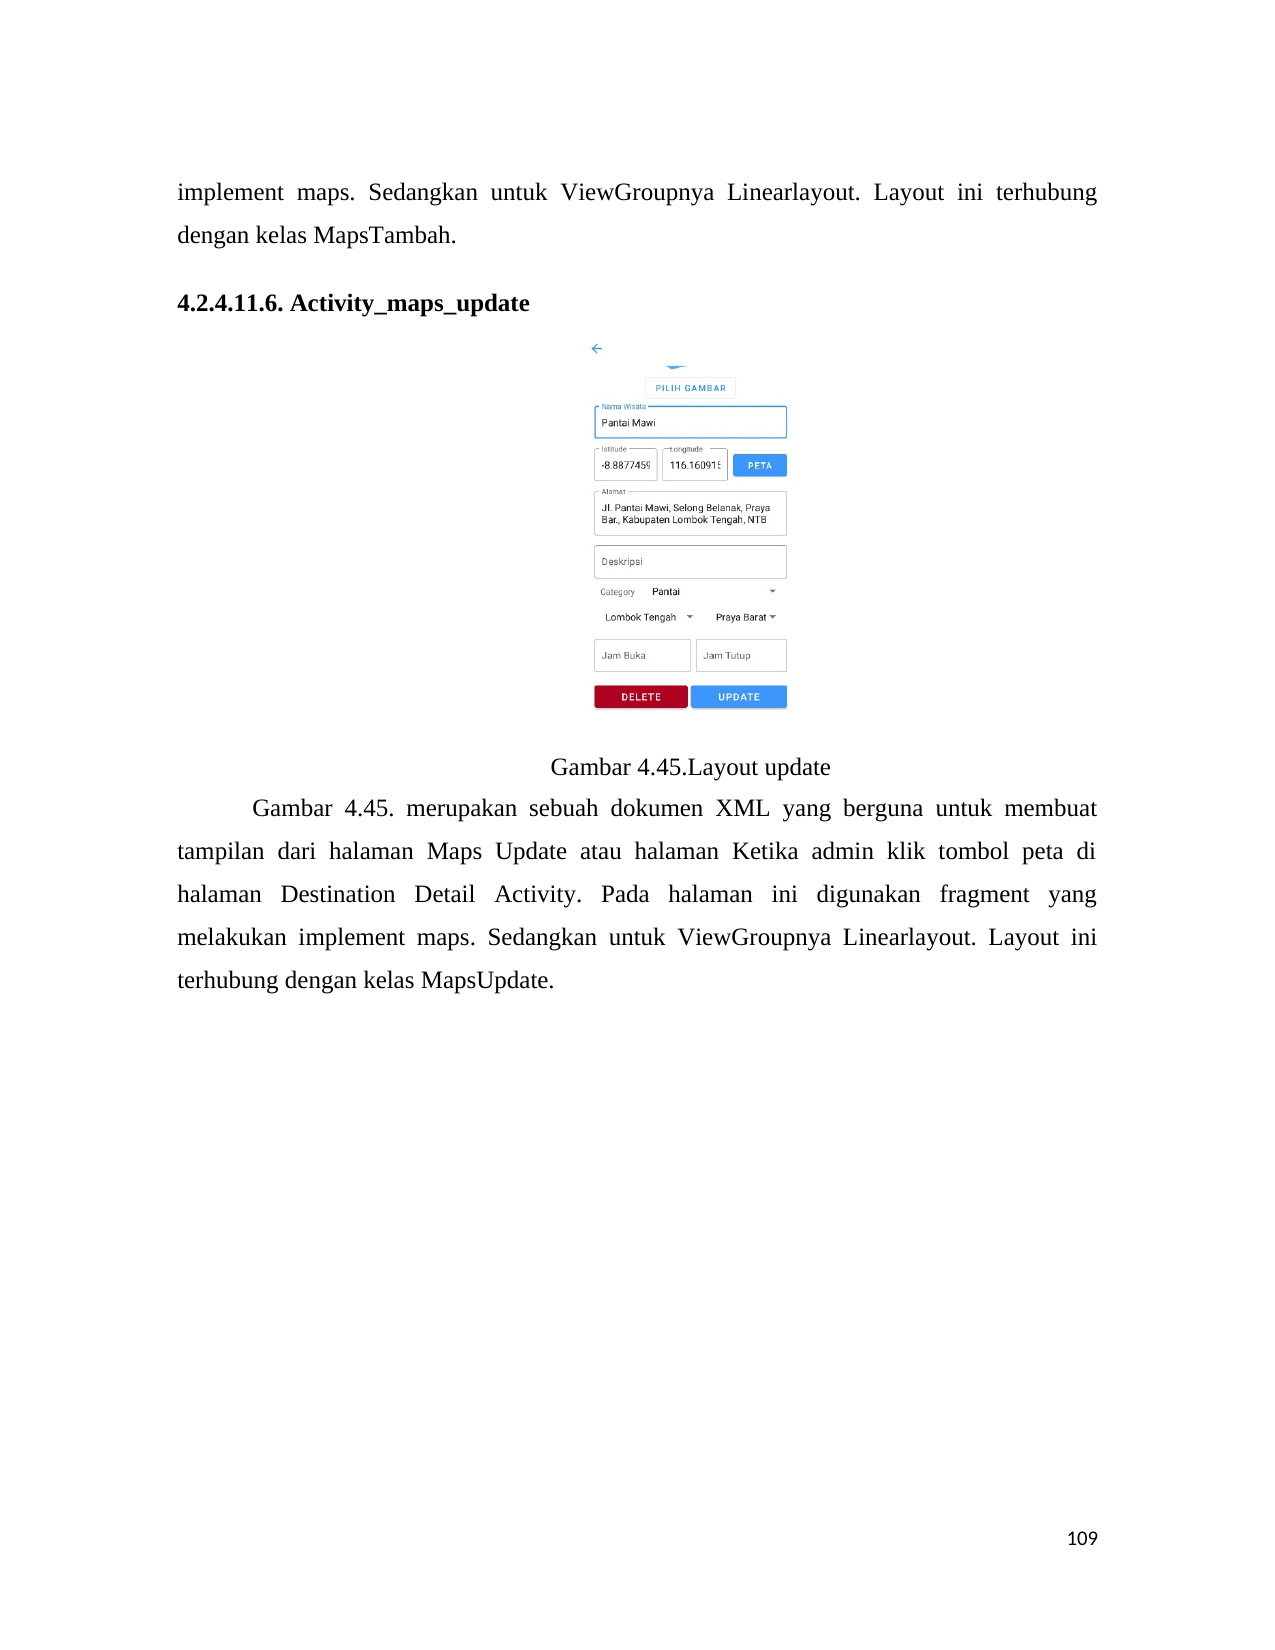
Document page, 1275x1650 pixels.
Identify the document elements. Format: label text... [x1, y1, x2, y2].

list Activity_maps_update [177, 288, 1098, 317]
text Gambar 4.45.Layout update [283, 752, 1098, 780]
picture [579, 331, 802, 726]
text Gambar 4.45. merupakan sebuah dokumen XML yang berguna untuk membuat tampilan dari halaman Maps Update atau halaman Ketika admin klik tombol peta di halaman Destination Detail Activity. Pada halaman ini digunakan fragment yang melakukan implement maps. Sedangkan untuk ViewGroupnya Linearlayout. Layout ini terhubung dengan kelas MapsUpdate. [177, 793, 1098, 994]
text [177, 177, 1098, 249]
